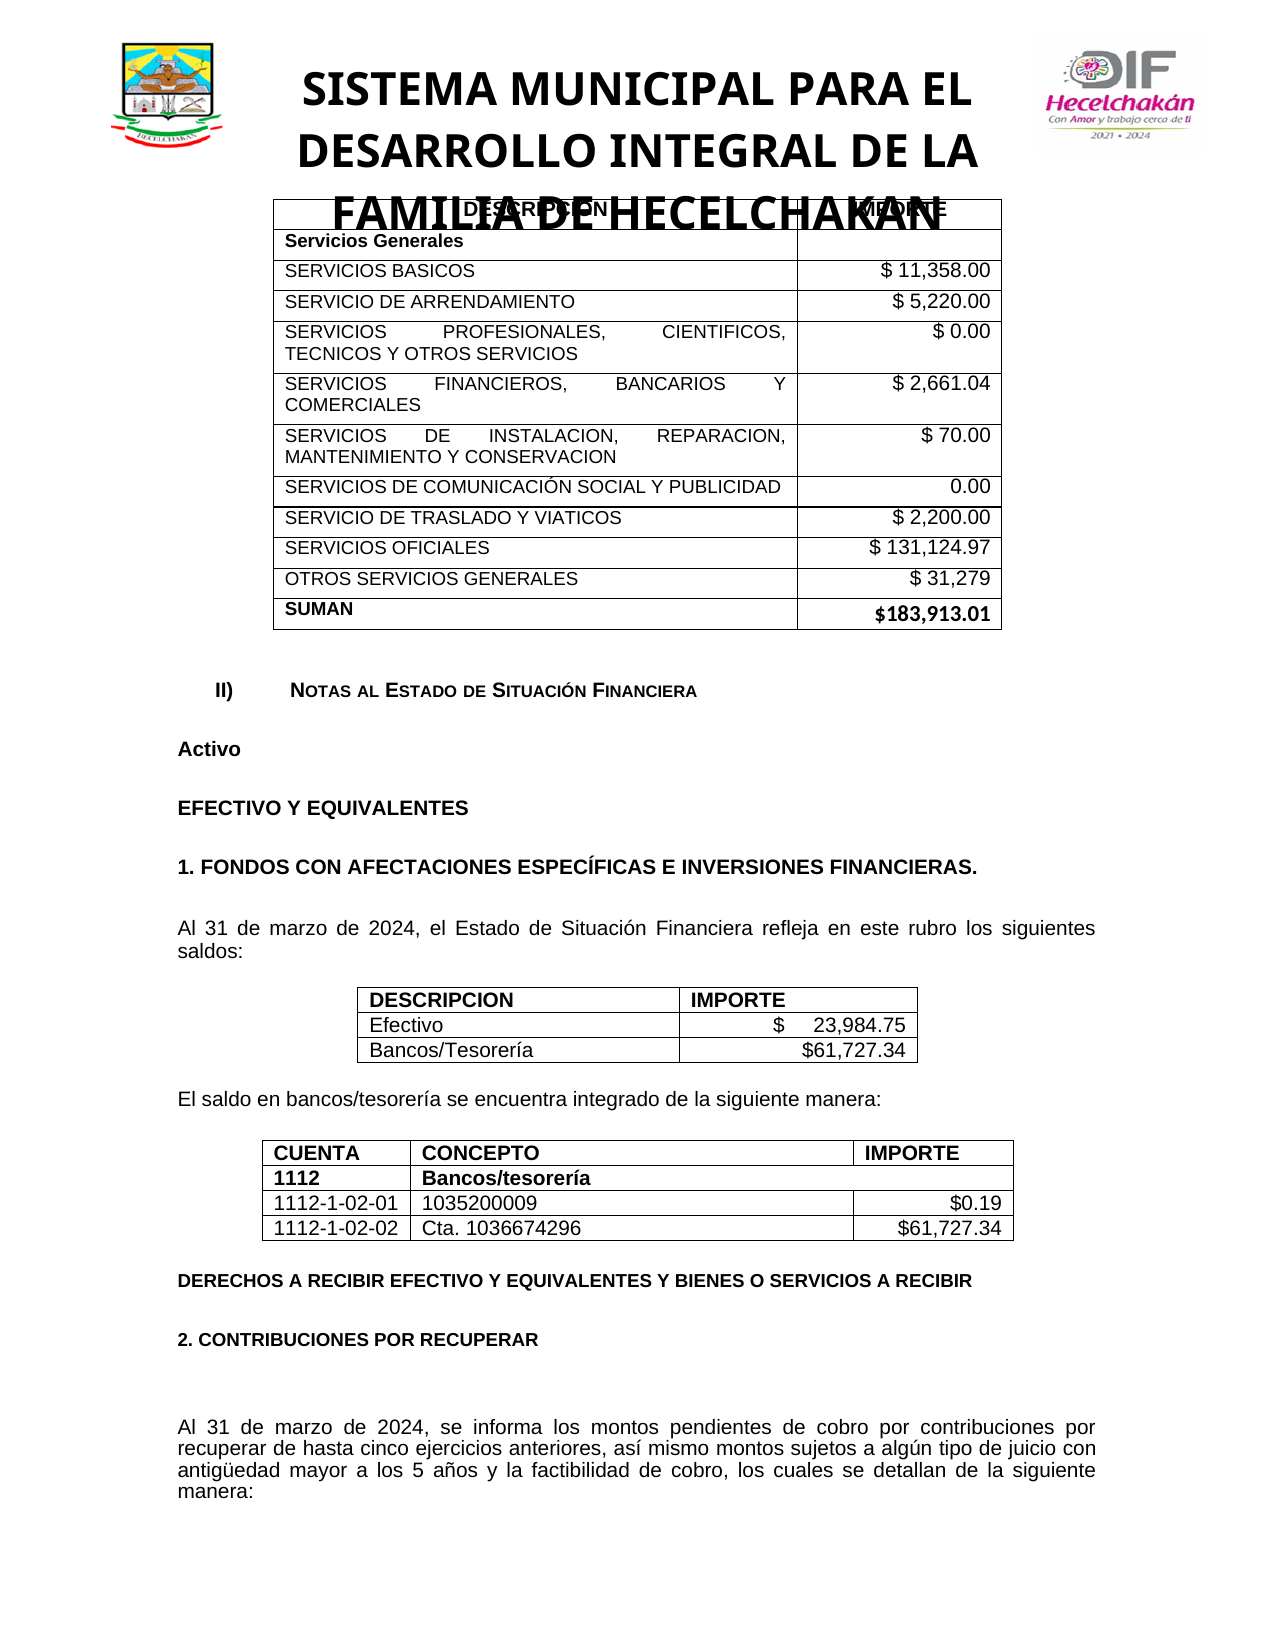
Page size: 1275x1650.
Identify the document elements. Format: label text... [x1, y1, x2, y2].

table_header CUENTA [263, 1141, 410, 1165]
table_cell $61,727.34 [854, 1216, 1013, 1240]
table_cell 1112 [263, 1166, 410, 1190]
table_cell $ 131,124.97 [798, 538, 1001, 567]
table_cell Bancos/tesorería [411, 1166, 1013, 1190]
table_header DESCRIPCION [274, 200, 797, 229]
table_cell $ 11,358.00 [798, 261, 1001, 290]
picture [109, 40, 222, 146]
table_header IMPORTE [854, 1141, 1013, 1165]
table_cell $ 70.00 [798, 425, 1001, 476]
table_cell Servicios Generales [274, 230, 797, 260]
text EFECTIVO Y EQUIVALENTES [177, 798, 1098, 819]
table_header IMPORTE [680, 988, 917, 1012]
table_cell SERVICIOS DE COMUNICACIÓN SOCIAL Y PUBLICIDAD [274, 477, 797, 506]
table_cell SERVICIO DE TRASLADO Y VIATICOS [274, 508, 797, 537]
table_cell SUMAN [274, 599, 797, 628]
table_cell SERVICIOS OFICIALES [274, 538, 797, 567]
table_cell $183,913.01 [798, 599, 1001, 628]
table_cell [798, 230, 1001, 260]
table_cell $0.19 [854, 1191, 1013, 1215]
table_cell $ 31,279 [798, 569, 1001, 598]
table_cell $ 5,220.00 [798, 291, 1001, 321]
table_header IMPORTE [798, 200, 1001, 229]
table_header DESCRIPCION [358, 988, 679, 1012]
table_cell Bancos/Tesorería [358, 1038, 679, 1062]
table_cell SERVICIOS DE INSTALACION, REPARACION, MANTENIMIENTO Y CONSERVACION [274, 425, 797, 476]
text DERECHOS A RECIBIR EFECTIVO Y EQUIVALENTES Y BIENES O SERVICIOS A RECIBIR [177, 1270, 1098, 1292]
text Activo [177, 739, 1098, 761]
table_cell $61,727.34 [680, 1038, 917, 1062]
table_cell Cta. 1036674296 [411, 1216, 853, 1240]
table_cell 1035200009 [411, 1191, 853, 1215]
table_cell $ 23,984.75 [680, 1013, 917, 1037]
text Al 31 de marzo de 2024, el Estado de Situación Financiera refleja en este rubro los siguientes saldos: [177, 915, 1098, 963]
text El saldo en bancos/tesorería se encuentra integrado de la siguiente manera: [177, 1087, 1098, 1111]
text 1. FONDOS CON AFECTACIONES ESPECÍFICAS E INVERSIONES FINANCIERAS. [177, 857, 1098, 878]
table_cell SERVICIO DE ARRENDAMIENTO [274, 291, 797, 321]
table_cell 1112-1-02-02 [263, 1216, 410, 1240]
picture [1034, 36, 1205, 155]
table_cell SERVICIOS PROFESIONALES, CIENTIFICOS, TECNICOS Y OTROS SERVICIOS [274, 322, 797, 372]
list Notas al Estado de Situación Financiera [215, 681, 1098, 702]
table_header CONCEPTO [411, 1141, 853, 1165]
table_cell 1112-1-02-01 [263, 1191, 410, 1215]
text Al 31 de marzo de 2024, se informa los montos pendientes de cobro por contribuciones por recuperar de hasta cinco ejercicios anteriores, así mismo montos sujetos a algún tipo de juicio con antigüedad mayor a los 5 años y la factibilidad de cobro, los cuales se detallan de la siguiente manera: [177, 1418, 1098, 1502]
table_cell SERVICIOS BASICOS [274, 261, 797, 290]
table_cell $ 2,661.04 [798, 374, 1001, 424]
table_cell OTROS SERVICIOS GENERALES [274, 569, 797, 598]
table_cell $ 0.00 [798, 322, 1001, 372]
table_cell $ 2,200.00 [798, 508, 1001, 537]
table_cell Efectivo [358, 1013, 679, 1037]
table_cell 0.00 [798, 477, 1001, 506]
text 2. CONTRIBUCIONES POR RECUPERAR [177, 1329, 1098, 1351]
table_cell SERVICIOS FINANCIEROS, BANCARIOS Y COMERCIALES [274, 374, 797, 424]
